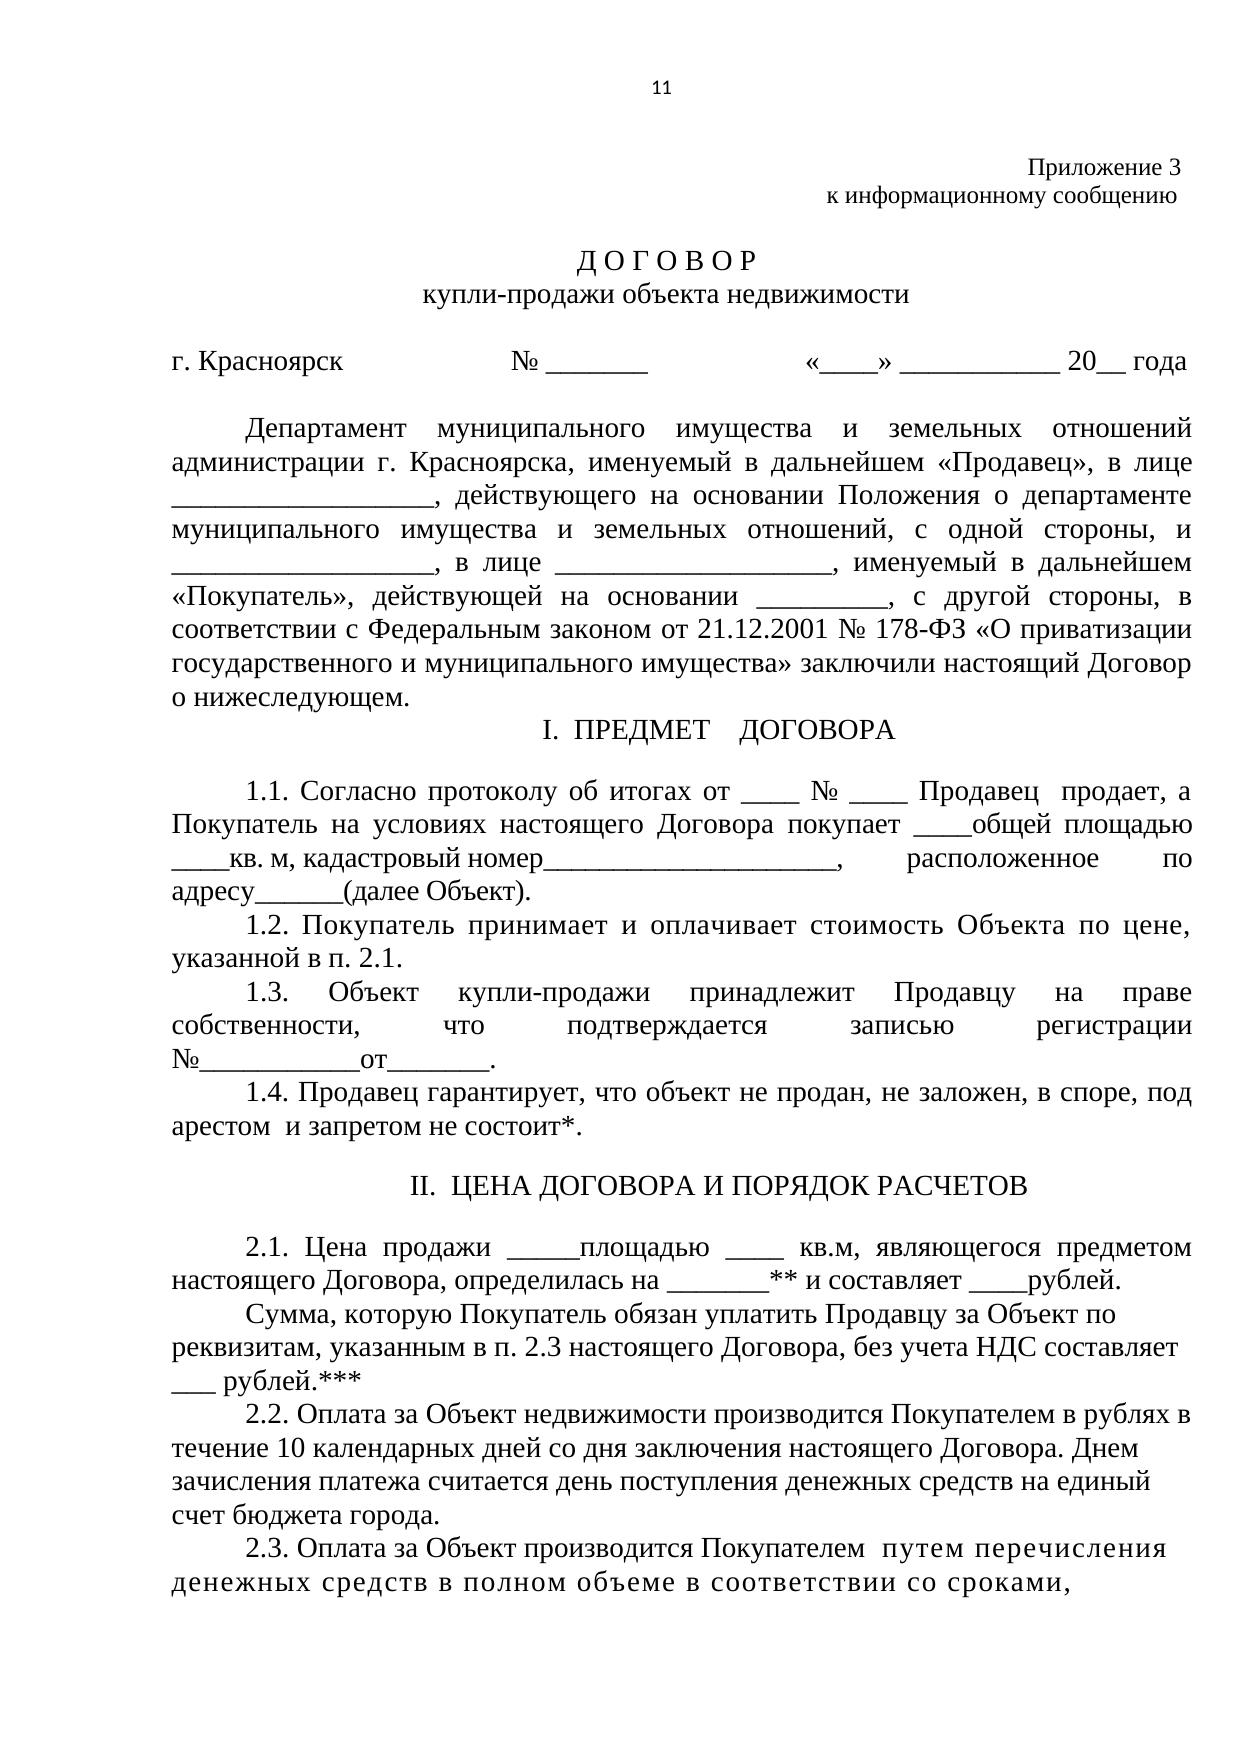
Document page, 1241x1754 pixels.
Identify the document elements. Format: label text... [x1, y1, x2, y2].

text г. Красноярск № _______ «____» ___________ 20__ года [171, 343, 1190, 377]
text I. ПРЕДМЕТ ДОГОВОРА [171, 712, 1193, 746]
title Д О Г О В О Р [142, 243, 1191, 276]
text купли-продажи объекта недвижимости [142, 276, 1191, 310]
text Сумма, которую Покупатель обязан уплатить Продавцу за Объект по реквизитам, указанным в п. 2.3 настоящего Договора, без учета НДС составляет ___ рублей.*** [171, 1296, 1193, 1396]
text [171, 1531, 1193, 1598]
text II. ЦЕНА ДОГОВОРА И ПОРЯДОК РАСЧЕТОВ [171, 1168, 1193, 1202]
text 1.3. Объект купли-продажи принадлежит Продавцу на праве собственности, что подтверждается записью регистрации №___________от_______. [171, 974, 1193, 1074]
text к информационному сообщению [83, 180, 1181, 209]
text 2.2. Оплата за Объект недвижимости производится Покупателем в рублях в течение 10 календарных дней со дня заключения настоящего Договора. Днем зачисления платежа считается день поступления денежных средств на единый счет бюджета города. [171, 1396, 1193, 1531]
text 1.1. Согласно протоколу об итогах от ____ № ____ Продавец продает, а Покупатель на условиях настоящего Договора покупает ____общей площадью ____кв. м, кадастровый номер , расположенное по адресу______(далее Объект). [171, 773, 1193, 907]
text 1.4. Продавец гарантирует, что объект не продан, не заложен, в споре, под арестом и запретом не состоит*. [171, 1074, 1193, 1142]
text Департамент муниципального имущества и земельных отношений администрации г. Красноярска, именуемый в дальнейшем «Продавец», в лице __________________, действующего на основании Положения о департаменте муниципального имущества и земельных отношений, с одной стороны, и __________________, в лице ___________________, именуемый в дальнейшем «Покупатель», действующей на основании _________, с другой стороны, в соответствии с Федеральным законом от 21.12.2001 № 178-ФЗ «О приватизации государственного и муниципального имущества» заключили настоящий Договор о нижеследующем. [171, 410, 1193, 712]
text 2.1. Цена продажи _____площадью ____ кв.м, являющегося предметом настоящего Договора, определилась на _______** и составляет ____рублей. [171, 1229, 1193, 1296]
text Приложение 3 [142, 124, 1181, 180]
text 1.2. Покупатель принимает и оплачивает стоимость Объекта по цене, указанной в п. 2.1. [171, 907, 1193, 974]
